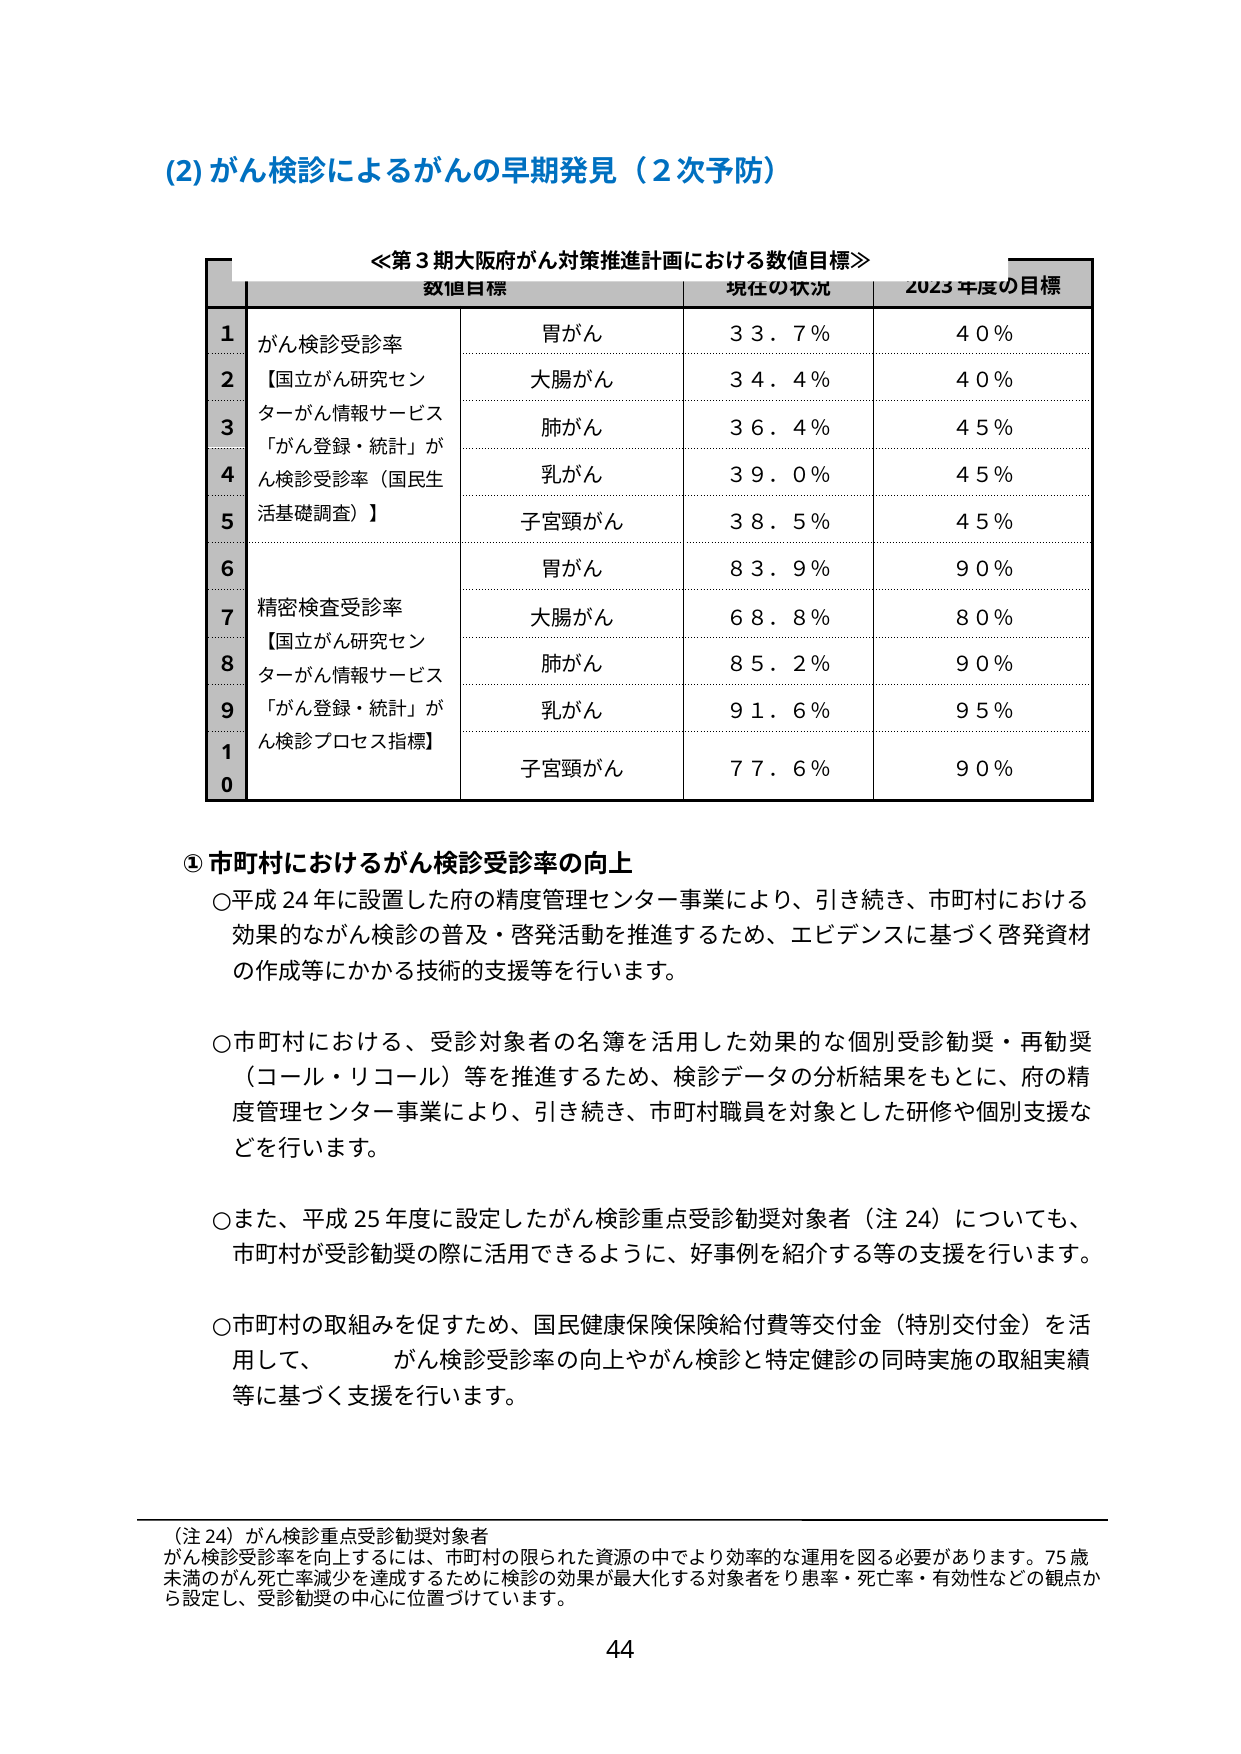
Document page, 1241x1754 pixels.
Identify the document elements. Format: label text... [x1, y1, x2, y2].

table_cell 大腸がん [461, 353, 683, 400]
table_cell ３３．７％ [684, 309, 873, 353]
table_header [208, 261, 245, 306]
table_cell ９０％ [874, 542, 1091, 589]
table_cell 大腸がん [461, 589, 683, 637]
table_cell ８３．９％ [684, 542, 873, 589]
table_cell １ [208, 309, 245, 353]
table_cell ８５．２％ [684, 637, 873, 684]
table_cell ４ [208, 448, 245, 495]
table_cell 子宮頸がん [461, 731, 683, 799]
table_cell 乳がん [461, 448, 683, 495]
table_cell 10 [208, 731, 245, 799]
table_cell ２ [208, 353, 245, 400]
table_cell ６８．８％ [684, 589, 873, 637]
table_cell ６ [208, 542, 245, 589]
text ○市町村の取組みを促すため、国民健康保険保険給付費等交付金（特別交付金）を活用して、 がん検診受診率の向上やがん検診と特定健診の同時実施の取組実績等に基づく支援を行います。 [212, 1305, 1092, 1411]
text ①市町村におけるがん検診受診率の向上 [148, 844, 1092, 880]
table_cell ９０％ [874, 637, 1091, 684]
table_cell ３６．４％ [684, 400, 873, 447]
table_header 数値目標 [248, 282, 683, 306]
table_cell ３４．４％ [684, 353, 873, 400]
table_cell ８ [208, 637, 245, 684]
table_cell ４５％ [874, 495, 1091, 542]
table_cell ４５％ [874, 400, 1091, 447]
table_cell 肺がん [461, 400, 683, 447]
table_cell ５ [208, 495, 245, 542]
table_cell ４５％ [874, 448, 1091, 495]
table_cell ９５％ [874, 684, 1091, 731]
table_cell ４０％ [874, 309, 1091, 353]
table_cell ９１．６％ [684, 684, 873, 731]
text ○市町村における、受診対象者の名簿を活用した効果的な個別受診勧奨・再勧奨（コール・リコール）等を推進するため、検診データの分析結果をもとに、府の精度管理センター事業により、引き続き、市町村職員を対象とした研修や個別支援などを行います。 [212, 1022, 1092, 1163]
table_cell ４０％ [874, 353, 1091, 400]
table_header 現在の状況 [684, 282, 873, 306]
table_header 2023年度の目標 [874, 261, 1091, 306]
text ○平成24年に設置した府の精度管理センター事業により、引き続き、市町村における効果的ながん検診の普及・啓発活動を推進するため、エビデンスに基づく啓発資材の作成等にかかる技術的支援等を行います。 [212, 880, 1092, 986]
table_cell 胃がん [461, 542, 683, 589]
table_cell ９０％ [874, 731, 1091, 799]
text ○また、平成25年度に設定したがん検診重点受診勧奨対象者（注24）についても、市町村が受診勧奨の際に活用できるように、好事例を紹介する等の支援を行います。 [212, 1199, 1092, 1269]
table_cell 精密検査受診率 【国立がん研究センターがん情報サービス「がん登録・統計」がん検診プロセス指標】 [248, 542, 460, 799]
table_cell 肺がん [461, 637, 683, 684]
table_cell 乳がん [461, 684, 683, 731]
table_cell 胃がん [461, 309, 683, 353]
table_cell がん検診受診率 【国立がん研究センターがん情報サービス「がん登録・統計」がん検診受診率（国民生活基礎調査）】 [248, 309, 460, 542]
table_cell ８０％ [874, 589, 1091, 637]
table_cell ３８．５％ [684, 495, 873, 542]
table_cell ７７．６％ [684, 731, 873, 799]
table_cell ３ [208, 400, 245, 447]
table_cell 子宮頸がん [461, 495, 683, 542]
table_cell ７ [208, 589, 245, 637]
table_cell ３９．０％ [684, 448, 873, 495]
subtitle (2) がん検診によるがんの早期発見（２次予防） [148, 148, 1092, 190]
table_cell ９ [208, 684, 245, 731]
